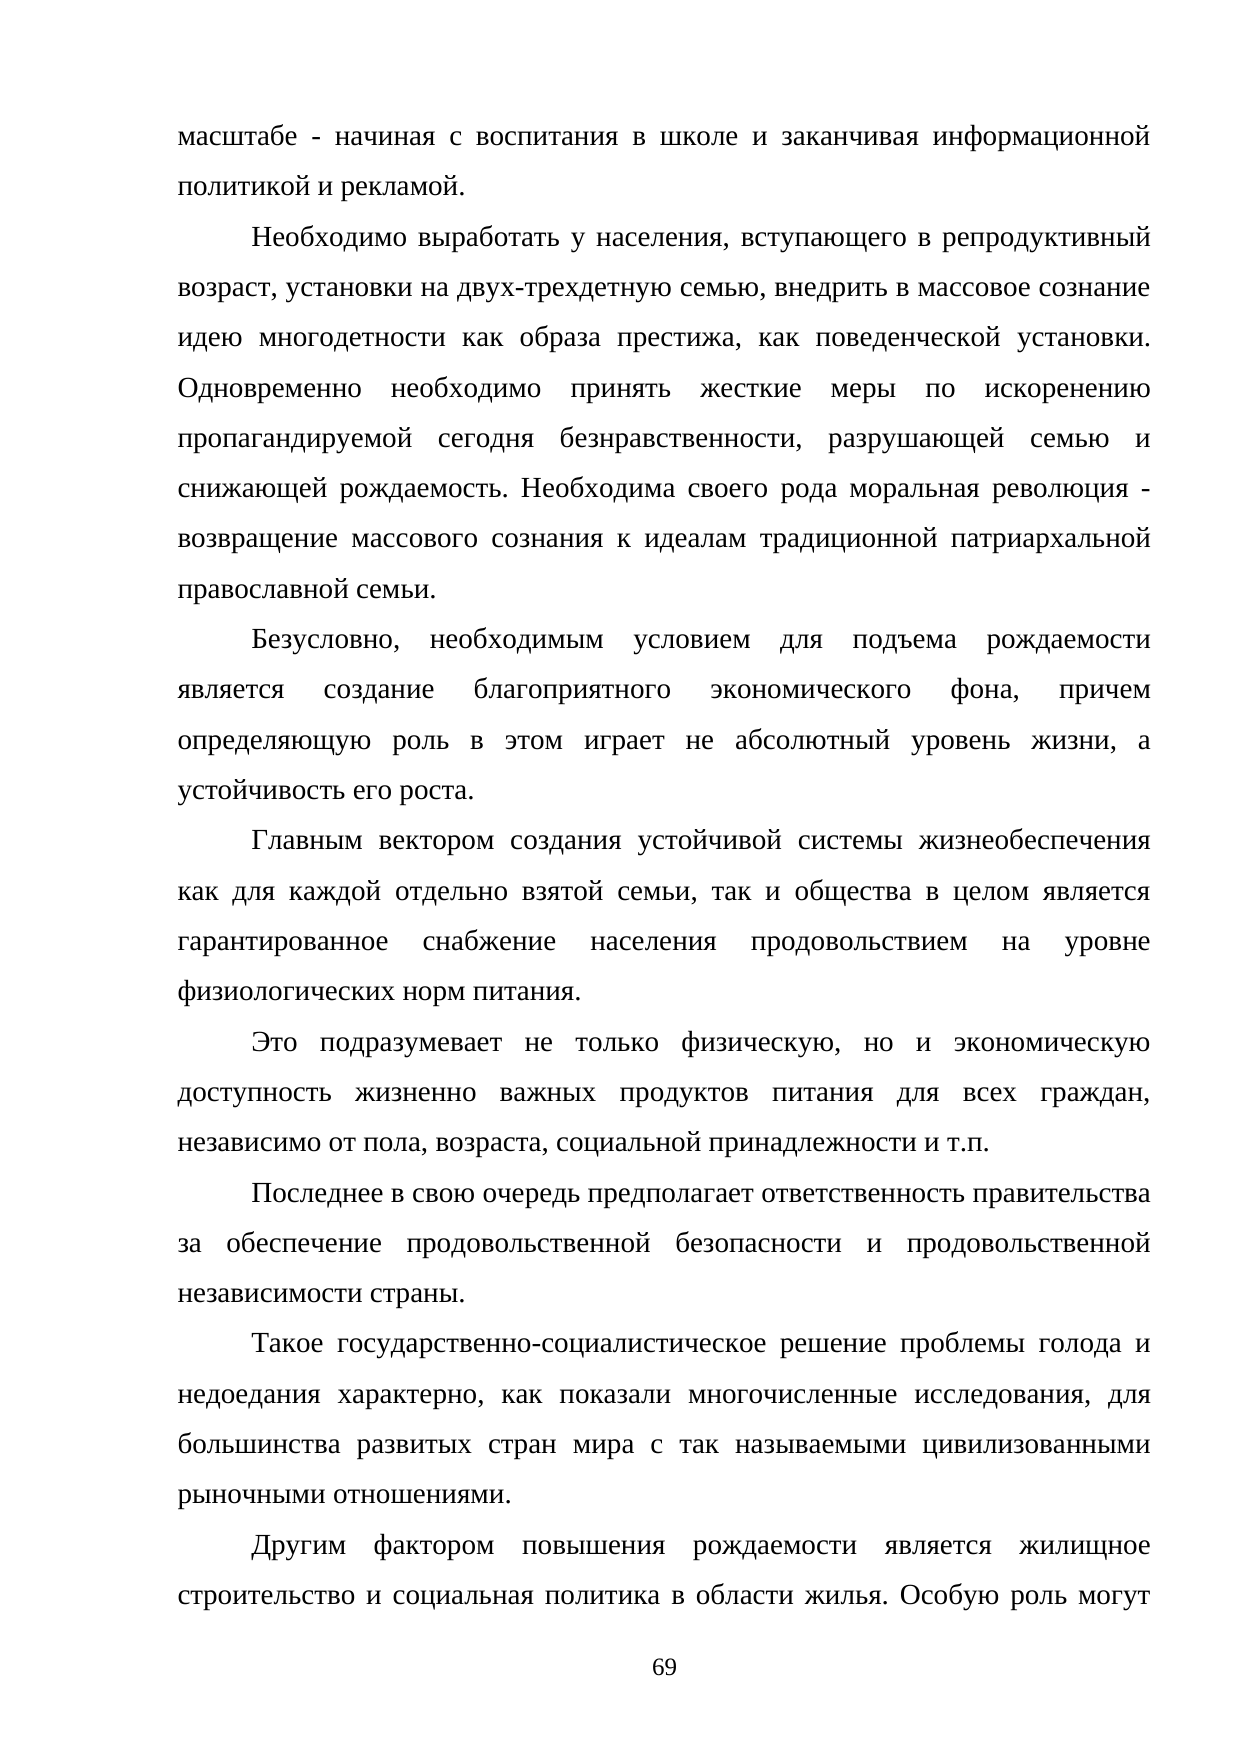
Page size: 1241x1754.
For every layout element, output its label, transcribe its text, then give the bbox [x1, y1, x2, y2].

text Это подразумевает не только физическую, но и экономическую доступность жизненно важных продуктов питания для всех граждан, независимо от пола, возраста, социальной принадлежности и т.п. [177, 1024, 1152, 1158]
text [177, 1527, 1152, 1611]
text Такое государственно-социалистическое решение проблемы голода и недоедания характерно, как показали многочисленные исследования, для большинства развитых стран мира с так называемыми цивилизованными рыночными отношениями. [177, 1326, 1152, 1510]
text Главным вектором создания устойчивой системы жизнеобеспечения как для каждой отдельно взятой семьи, так и общества в целом является гарантированное снабжение населения продовольствием на уровне физиологических норм питания. [177, 822, 1152, 1007]
text Необходимо выработать у населения, вступающего в репродуктивный возраст, установки на двух-трехдетную семью, внедрить в массовое сознание идею многодетности как образа престижа, как поведенческой установки. Одновременно необходимо принять жесткие меры по искоренению пропагандируемой сегодня безнравственности, разрушающей семью и снижающей рождаемость. Необходима своего рода моральная революция - возвращение массового сознания к идеалам традиционной патриархальной православной семьи. [177, 219, 1152, 604]
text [177, 118, 1152, 202]
text Безусловно, необходимым условием для подъема рождаемости является создание благоприятного экономического фона, причем определяющую роль в этом играет не абсолютный уровень жизни, а устойчивость его роста. [177, 621, 1152, 806]
text Последнее в свою очередь предполагает ответственность правительства за обеспечение продовольственной безопасности и продовольственной независимости страны. [177, 1175, 1152, 1309]
